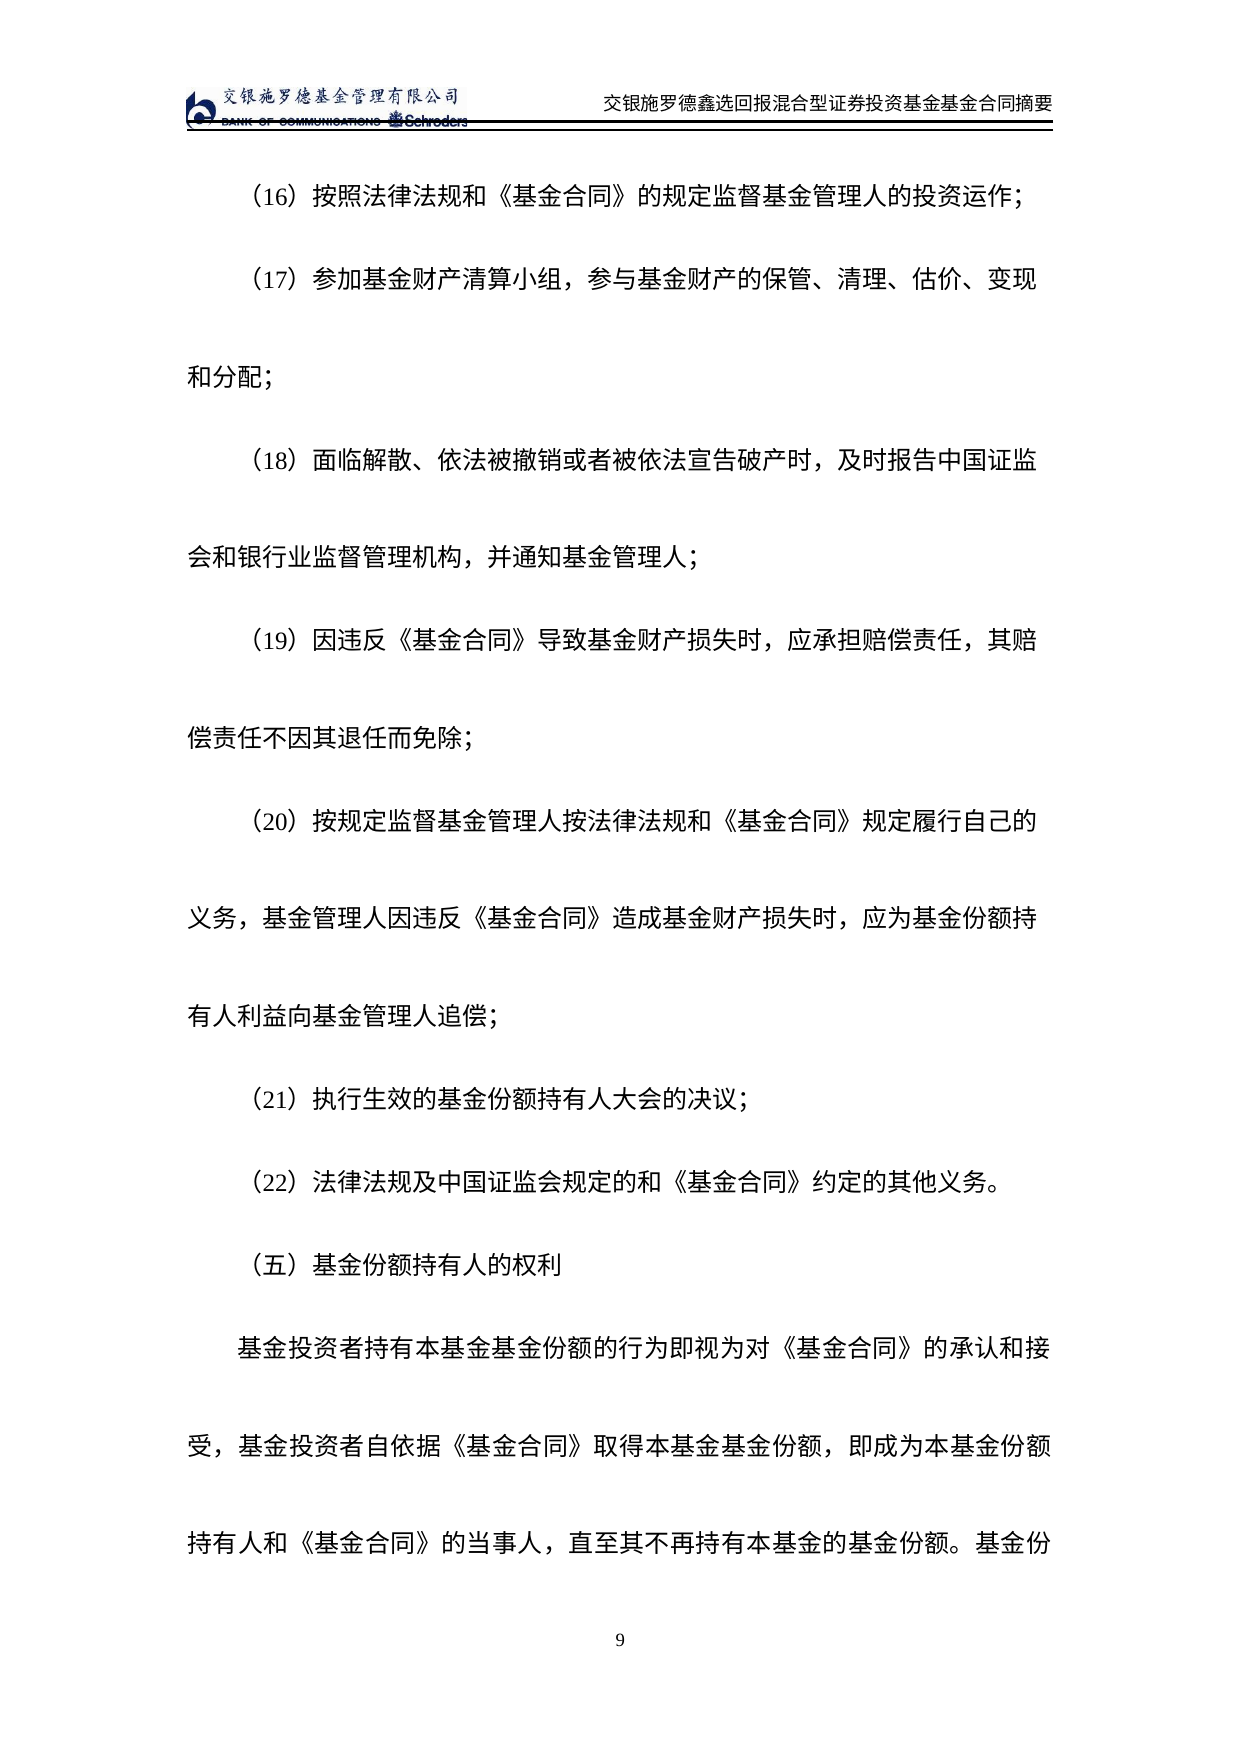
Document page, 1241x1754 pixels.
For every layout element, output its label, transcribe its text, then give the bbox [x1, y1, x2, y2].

text （18）面临解散、依法被撤销或者被依法宣告破产时，及时报告中国证监会和银行业监督管理机构，并通知基金管理人； [187, 426, 1053, 588]
picture [186, 87, 468, 129]
text （22）法律法规及中国证监会规定的和《基金合同》约定的其他义务。 [187, 1148, 1053, 1213]
text （16）按照法律法规和《基金合同》的规定监督基金管理人的投资运作； [187, 162, 1053, 227]
text （20）按规定监督基金管理人按法律法规和《基金合同》规定履行自己的义务，基金管理人因违反《基金合同》造成基金财产损失时，应为基金份额持有人利益向基金管理人追偿； [187, 787, 1053, 1047]
text （19）因违反《基金合同》导致基金财产损失时，应承担赔偿责任，其赔偿责任不因其退任而免除； [187, 606, 1053, 769]
text （21）执行生效的基金份额持有人大会的决议； [187, 1065, 1053, 1130]
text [187, 1314, 1053, 1574]
text （17）参加基金财产清算小组，参与基金财产的保管、清理、估价、变现和分配； [187, 245, 1053, 408]
text （五）基金份额持有人的权利 [187, 1231, 1053, 1296]
